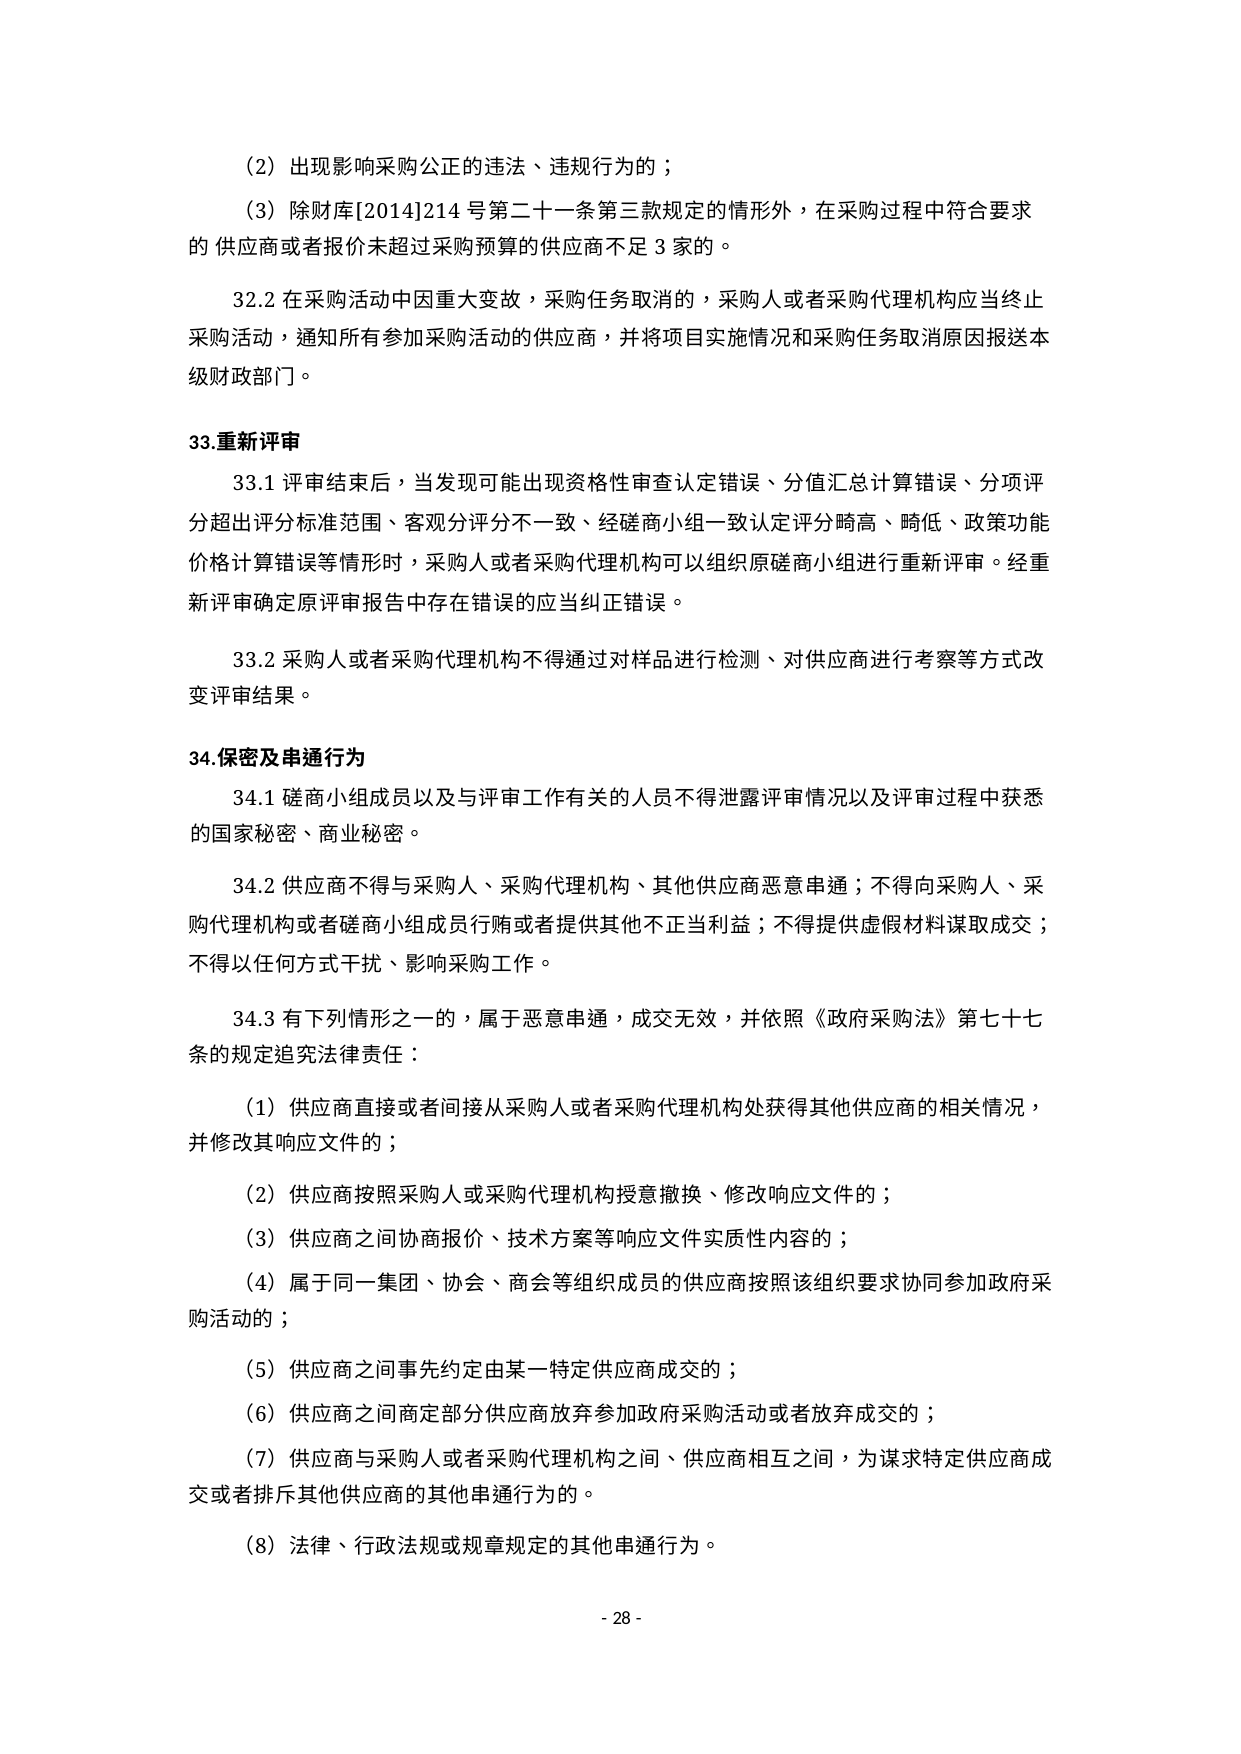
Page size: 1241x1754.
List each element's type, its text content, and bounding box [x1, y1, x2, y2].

text （6）供应商之间商定部分供应商放弃参加政府采购活动或者放弃成交的； [233, 1400, 1057, 1427]
text （2）供应商按照采购人或采购代理机构授意撤换、修改响应文件的； [233, 1181, 1057, 1208]
text 32.2 在采购活动中因重大变故，采购任务取消的，采购人或者采购代理机构应当终止 采购活动，通知所有参加采购活动的供应商，并将项目实施情况和采购任务取消原因报送本 级财政部门。 [188, 285, 1053, 391]
text 33.1 评审结束后，当发现可能出现资格性审查认定错误、分值汇总计算错误、分项评 分超出评分标准范围、客观分评分不一致、经磋商小组一致认定评分畸高、畸低、政策功能 价格计算错误等情形时，采购人或者采购代理机构可以组织原磋商小组进行重新评审。经重 新评审确定原评审报告中存在错误的应当纠正错误。 [188, 468, 1053, 616]
text （3）供应商之间协商报价、技术方案等响应文件实质性内容的； [233, 1225, 1057, 1251]
text 34.保密及串通行为 [188, 743, 1057, 771]
text （2）出现影响采购公正的违法、违规行为的； [233, 153, 1057, 180]
text （8）法律、行政法规或规章规定的其他串通行为。 [233, 1532, 1057, 1559]
text 33.重新评审 [188, 428, 1057, 455]
text （3）除财库[2014]214 号第二十一条第三款规定的情形外，在采购过程中符合要求的 供应商或者报价未超过采购预算的供应商不足 3 家的。 [188, 196, 1053, 261]
text （4）属于同一集团、协会、商会等组织成员的供应商按照该组织要求协同参加政府采 购活动的； [188, 1268, 1053, 1333]
text （7）供应商与采购人或者采购代理机构之间、供应商相互之间，为谋求特定供应商成 交或者排斥其他供应商的其他串通行为的。 [189, 1444, 1053, 1508]
text 33.2 采购人或者采购代理机构不得通过对样品进行检测、对供应商进行考察等方式改 变评审结果。 [188, 645, 1053, 709]
text 34.2 供应商不得与采购人、采购代理机构、其他供应商恶意串通；不得向采购人、采 购代理机构或者磋商小组成员行贿或者提供其他不正当利益；不得提供虚假材料谋取成交； 不得以任何方式干扰、影响采购工作。 [188, 872, 1057, 977]
text （1）供应商直接或者间接从采购人或者采购代理机构处获得其他供应商的相关情况， 并修改其响应文件的； [189, 1093, 1047, 1157]
text 34.3 有下列情形之一的，属于恶意串通，成交无效，并依照《政府采购法》第七十七 条的规定追究法律责任： [188, 1004, 1053, 1069]
text （5）供应商之间事先约定由某一特定供应商成交的； [233, 1357, 1057, 1383]
text 34.1 磋商小组成员以及与评审工作有关的人员不得泄露评审情况以及评审过程中获悉 的国家秘密、商业秘密。 [190, 783, 1053, 847]
